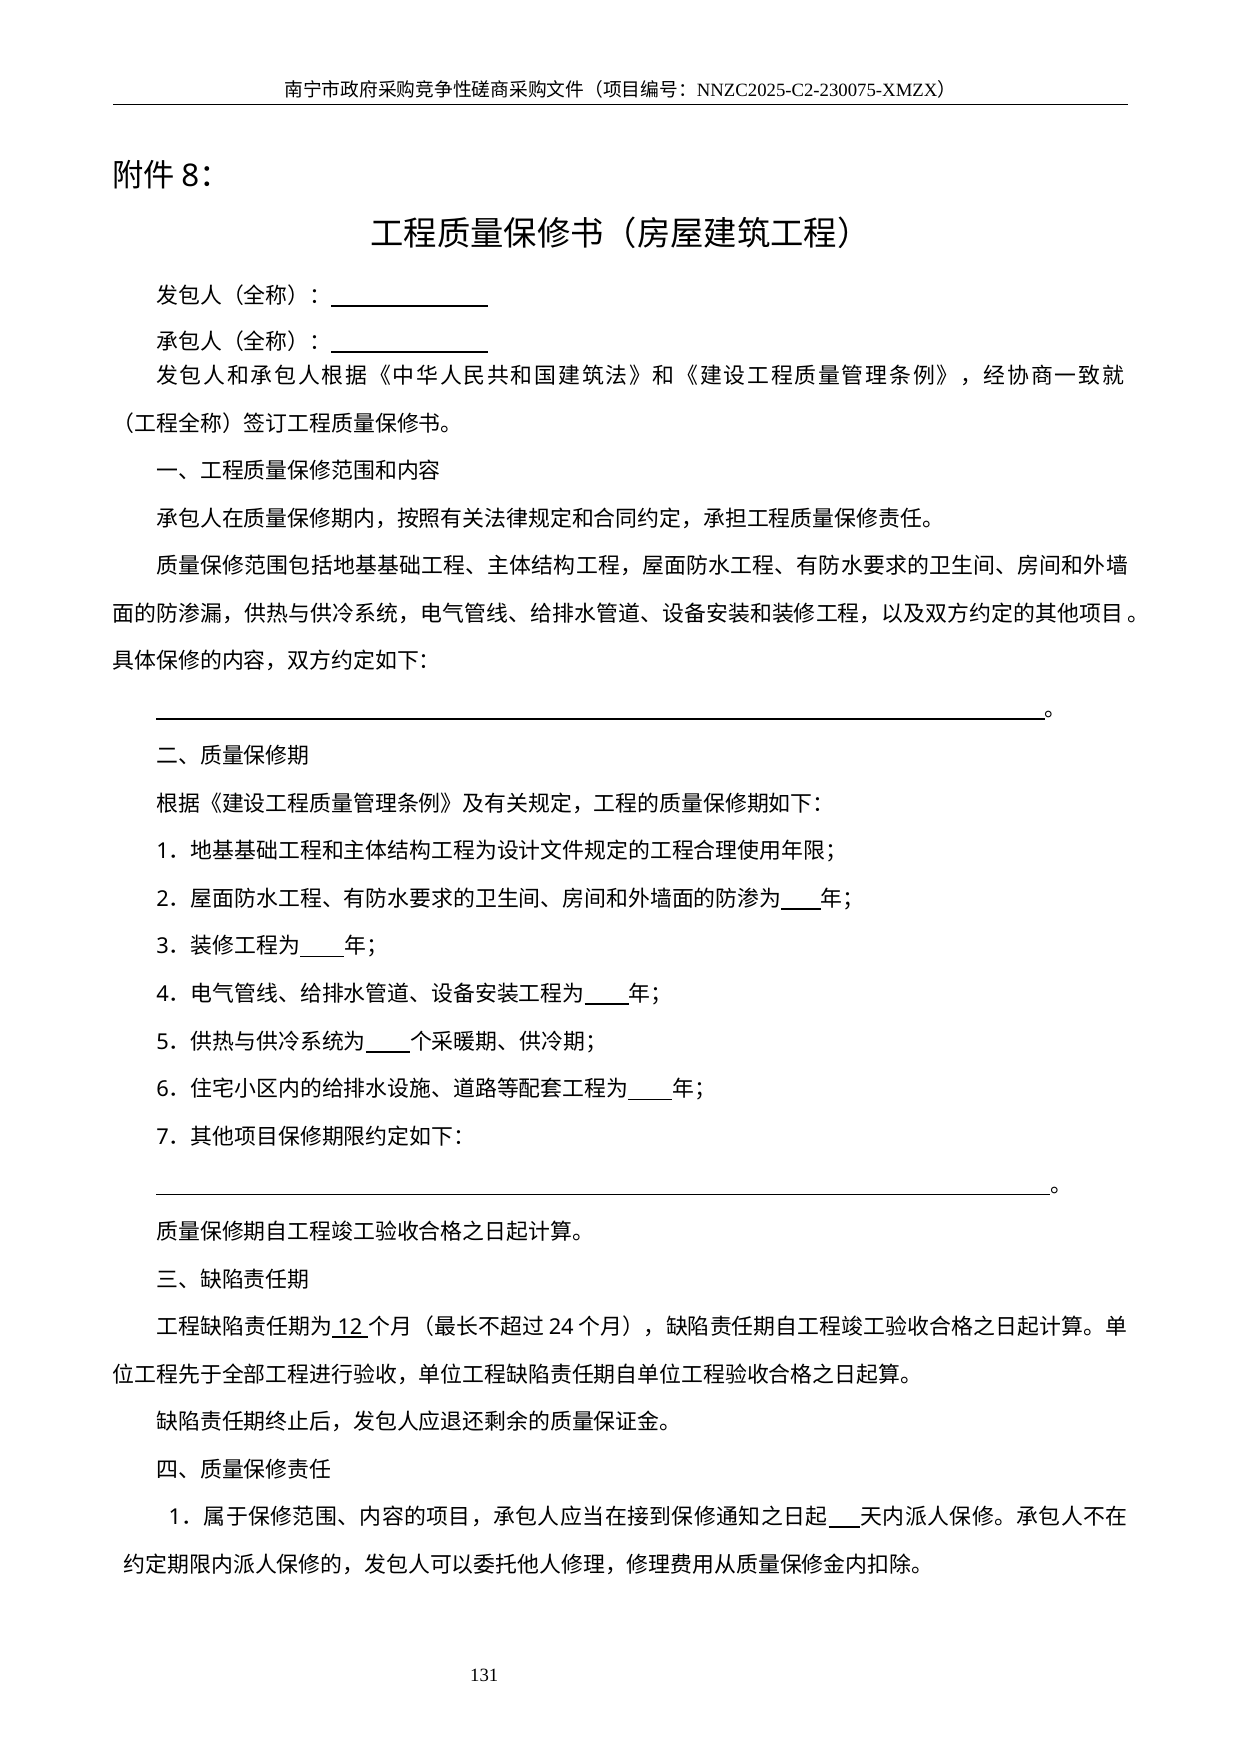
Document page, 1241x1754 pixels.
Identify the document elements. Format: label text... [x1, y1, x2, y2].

text 3．装修工程为 年； [112, 928, 1128, 960]
text 7．其他项目保修期限约定如下： [112, 1119, 1128, 1151]
text 工程缺陷责任期为 12 个月（最长不超过24个月），缺陷责任期自工程竣工验收合格之日起计算。单位工程先于全部工程进行验收，单位工程缺陷责任期自单位工程验收合格之日起算。 [112, 1309, 1128, 1388]
text 一、工程质量保修范围和内容 [112, 453, 1128, 485]
text 根据《建设工程质量管理条例》及有关规定，工程的质量保修期如下： [112, 786, 1128, 817]
text 工程质量保修书（房屋建筑工程） [112, 208, 1128, 254]
text 三、缺陷责任期 [112, 1262, 1128, 1293]
text 承包人在质量保修期内，按照有关法律规定和合同约定，承担工程质量保修责任。 [112, 501, 1128, 532]
text 。 [112, 691, 1128, 722]
text 缺陷责任期终止后，发包人应退还剩余的质量保证金。 [112, 1404, 1128, 1436]
text 附件8： [112, 150, 1128, 196]
text 发包人和承包人根据《中华人民共和国建筑法》和《建设工程质量管理条例》，经协商一致就 （工程全称）签订工程质量保修书。 [112, 358, 1128, 437]
text 。 [112, 1167, 1128, 1198]
text 5．供热与供冷系统为 个采暖期、供冷期； [112, 1024, 1128, 1056]
text 四、质量保修责任 [112, 1452, 1128, 1483]
text 承包人（全称）： [112, 312, 1128, 358]
text 4．电气管线、给排水管道、设备安装工程为 年； [112, 976, 1128, 1008]
text 6．住宅小区内的给排水设施、道路等配套工程为 年； [112, 1071, 1128, 1103]
text 1．地基基础工程和主体结构工程为设计文件规定的工程合理使用年限； [112, 833, 1128, 865]
text 1．属于保修范围、内容的项目，承包人应当在接到保修通知之日起 天内派人保修。承包人不在约定期限内派人保修的，发包人可以委托他人修理，修理费用从质量保修金内扣除。 [123, 1499, 1128, 1578]
text 质量保修期自工程竣工验收合格之日起计算。 [112, 1214, 1128, 1246]
text 发包人（全称）： [112, 267, 1128, 312]
text 2．屋面防水工程、有防水要求的卫生间、房间和外墙面的防渗为 年； [112, 881, 1128, 913]
text 质量保修范围包括地基基础工程、主体结构工程，屋面防水工程、有防水要求的卫生间、房间和外墙面的防渗漏，供热与供冷系统，电气管线、给排水管道、设备安装和装修工程，以及双方约定的其他项目。具体保修的内容，双方约定如下： [112, 548, 1128, 675]
text 二、质量保修期 [112, 738, 1128, 770]
